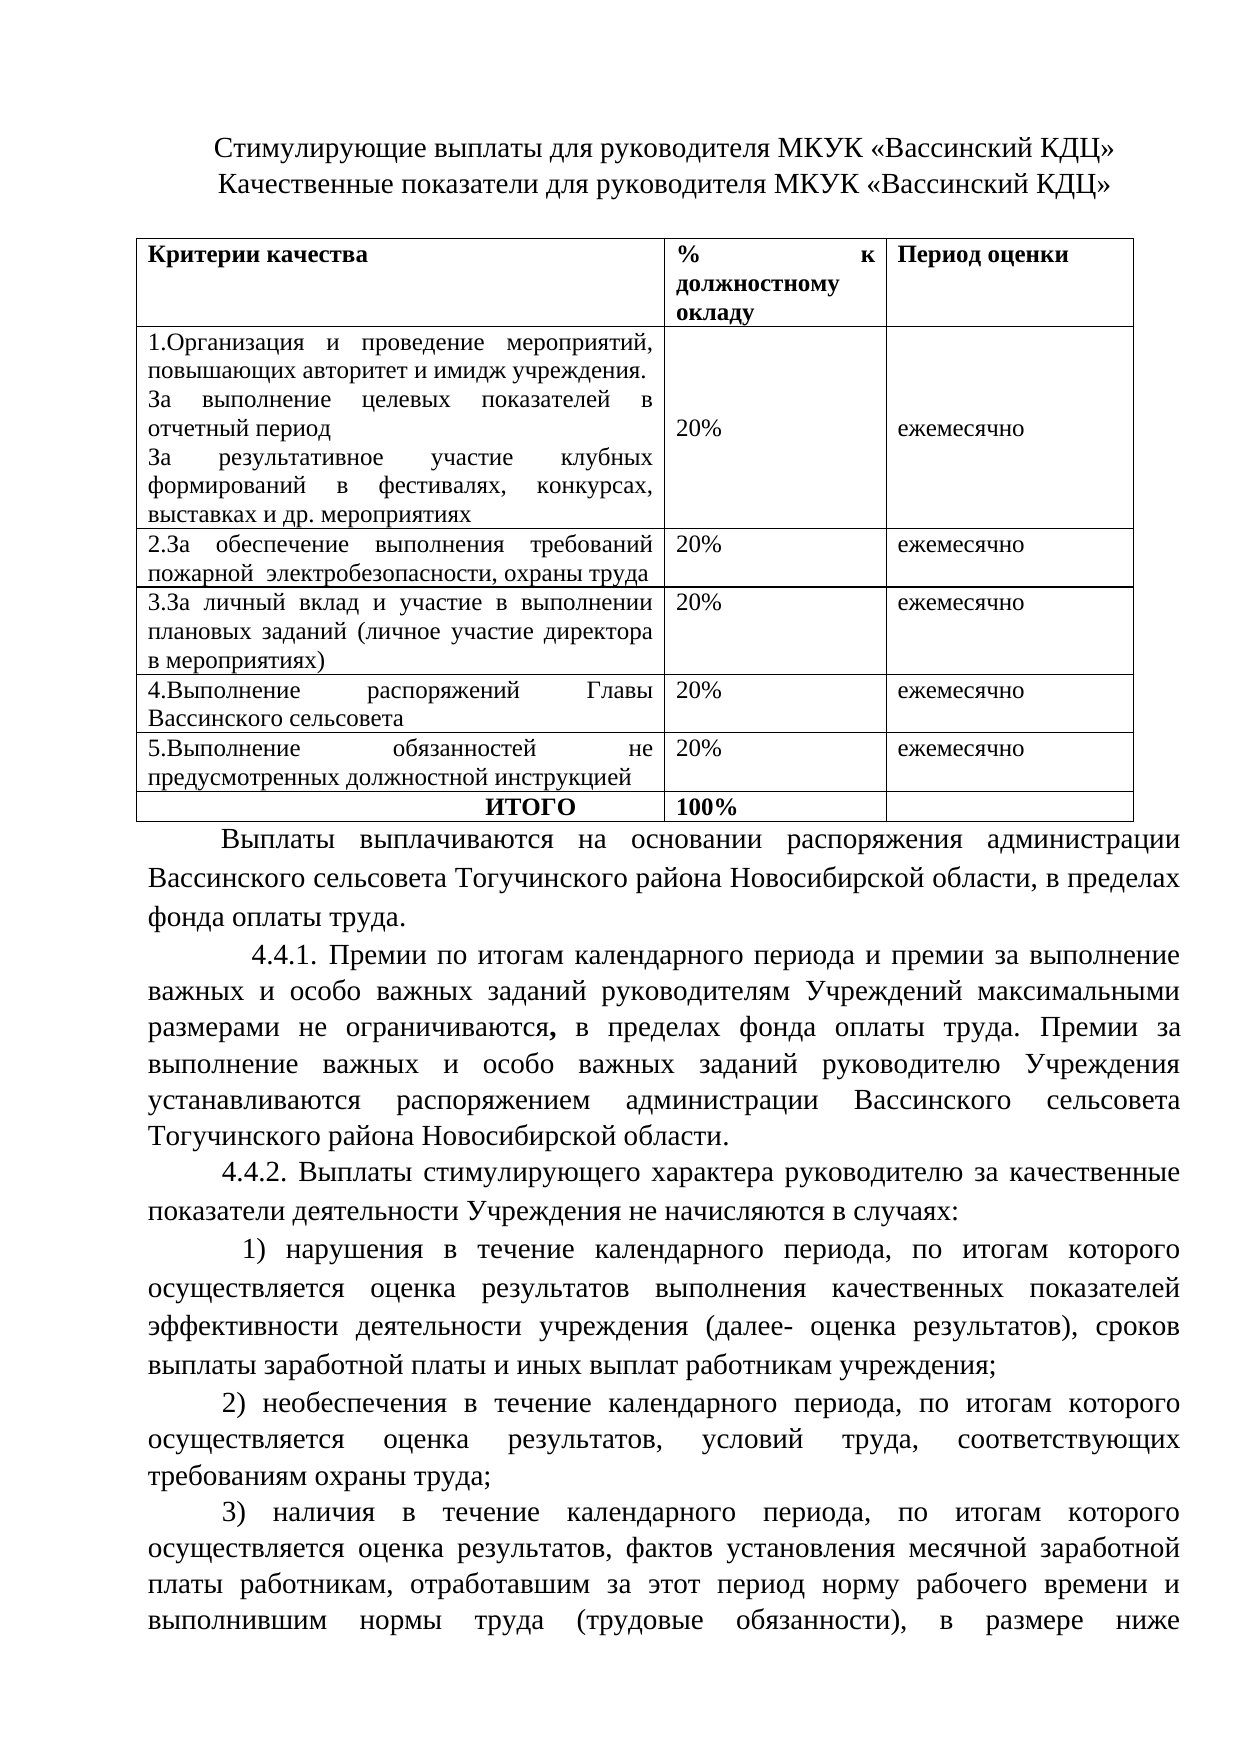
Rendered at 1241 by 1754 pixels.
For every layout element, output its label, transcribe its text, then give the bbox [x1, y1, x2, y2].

table_cell 2.За обеспечение выполнения требований пожарной электробезопасности, охраны труда [137, 529, 664, 586]
table_cell ежемесячно [887, 588, 1133, 674]
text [148, 1494, 1181, 1636]
table_header Критерии качества [137, 239, 664, 326]
text Выплаты выплачиваются на основании распоряжения администрации Вассинского сельсовета Тогучинского района Новосибирской области, в пределах фонда оплаты труда. [148, 822, 1181, 932]
table_cell ежемесячно [887, 529, 1133, 586]
table_cell 20% [665, 675, 886, 732]
table_cell ежемесячно [887, 675, 1133, 732]
table_cell 1.Организация и проведение мероприятий, повышающих авторитет и имидж учреждения. За выполнение целевых показателей в отчетный период За результативное участие клубных формирований в фестивалях, конкурсах, выставках и др. мероприятиях [137, 327, 664, 528]
table_header Период оценки [887, 239, 1133, 326]
text 4.4.1. Премии по итогам календарного периода и премии за выполнение важных и особо важных заданий руководителям Учреждений максимальными размерами не ограничиваются, в пределах фонда оплаты труда. Премии за выполнение важных и особо важных заданий руководителю Учреждения устанавливаются распоряжением администрации Вассинского сельсовета Тогучинского района Новосибирской области. [148, 937, 1181, 1152]
table_cell 5.Выполнение обязанностей не предусмотренных должностной инструкцией [137, 733, 664, 791]
table_cell ИТОГО [137, 792, 664, 821]
text 4.4.2. Выплаты стимулирующего характера руководителю за качественные показатели деятельности Учреждения не начисляются в случаях: [148, 1154, 1181, 1226]
list Качественные показатели для руководителя МКУК «Вассинский КДЦ» [148, 166, 1181, 199]
table_cell 3.За личный вклад и участие в выполнении плановых заданий (личное участие директора в мероприятиях) [137, 588, 664, 674]
text 2) необеспечения в течение календарного периода, по итогам которого осуществляется оценка результатов, условий труда, соответствующих требованиям охраны труда; [148, 1385, 1181, 1491]
text 1) нарушения в течение календарного периода, по итогам которого осуществляется оценка результатов выполнения качественных показателей эффективности деятельности учреждения (далее- оценка результатов), сроков выплаты заработной платы и иных выплат работникам учреждения; [148, 1231, 1181, 1380]
table_cell 20% [665, 588, 886, 674]
table_cell 100% [665, 792, 886, 821]
table_cell [887, 792, 1133, 821]
table_header % к должностному окладу [665, 239, 886, 326]
table_cell 20% [665, 327, 886, 528]
list Стимулирующие выплаты для руководителя МКУК «Вассинский КДЦ» [148, 130, 1181, 163]
table_cell 20% [665, 529, 886, 586]
table_cell ежемесячно [887, 733, 1133, 791]
table_cell ежемесячно [887, 327, 1133, 528]
table_cell 20% [665, 733, 886, 791]
table_cell 4.Выполнение распоряжений Главы Вассинского сельсовета [137, 675, 664, 732]
